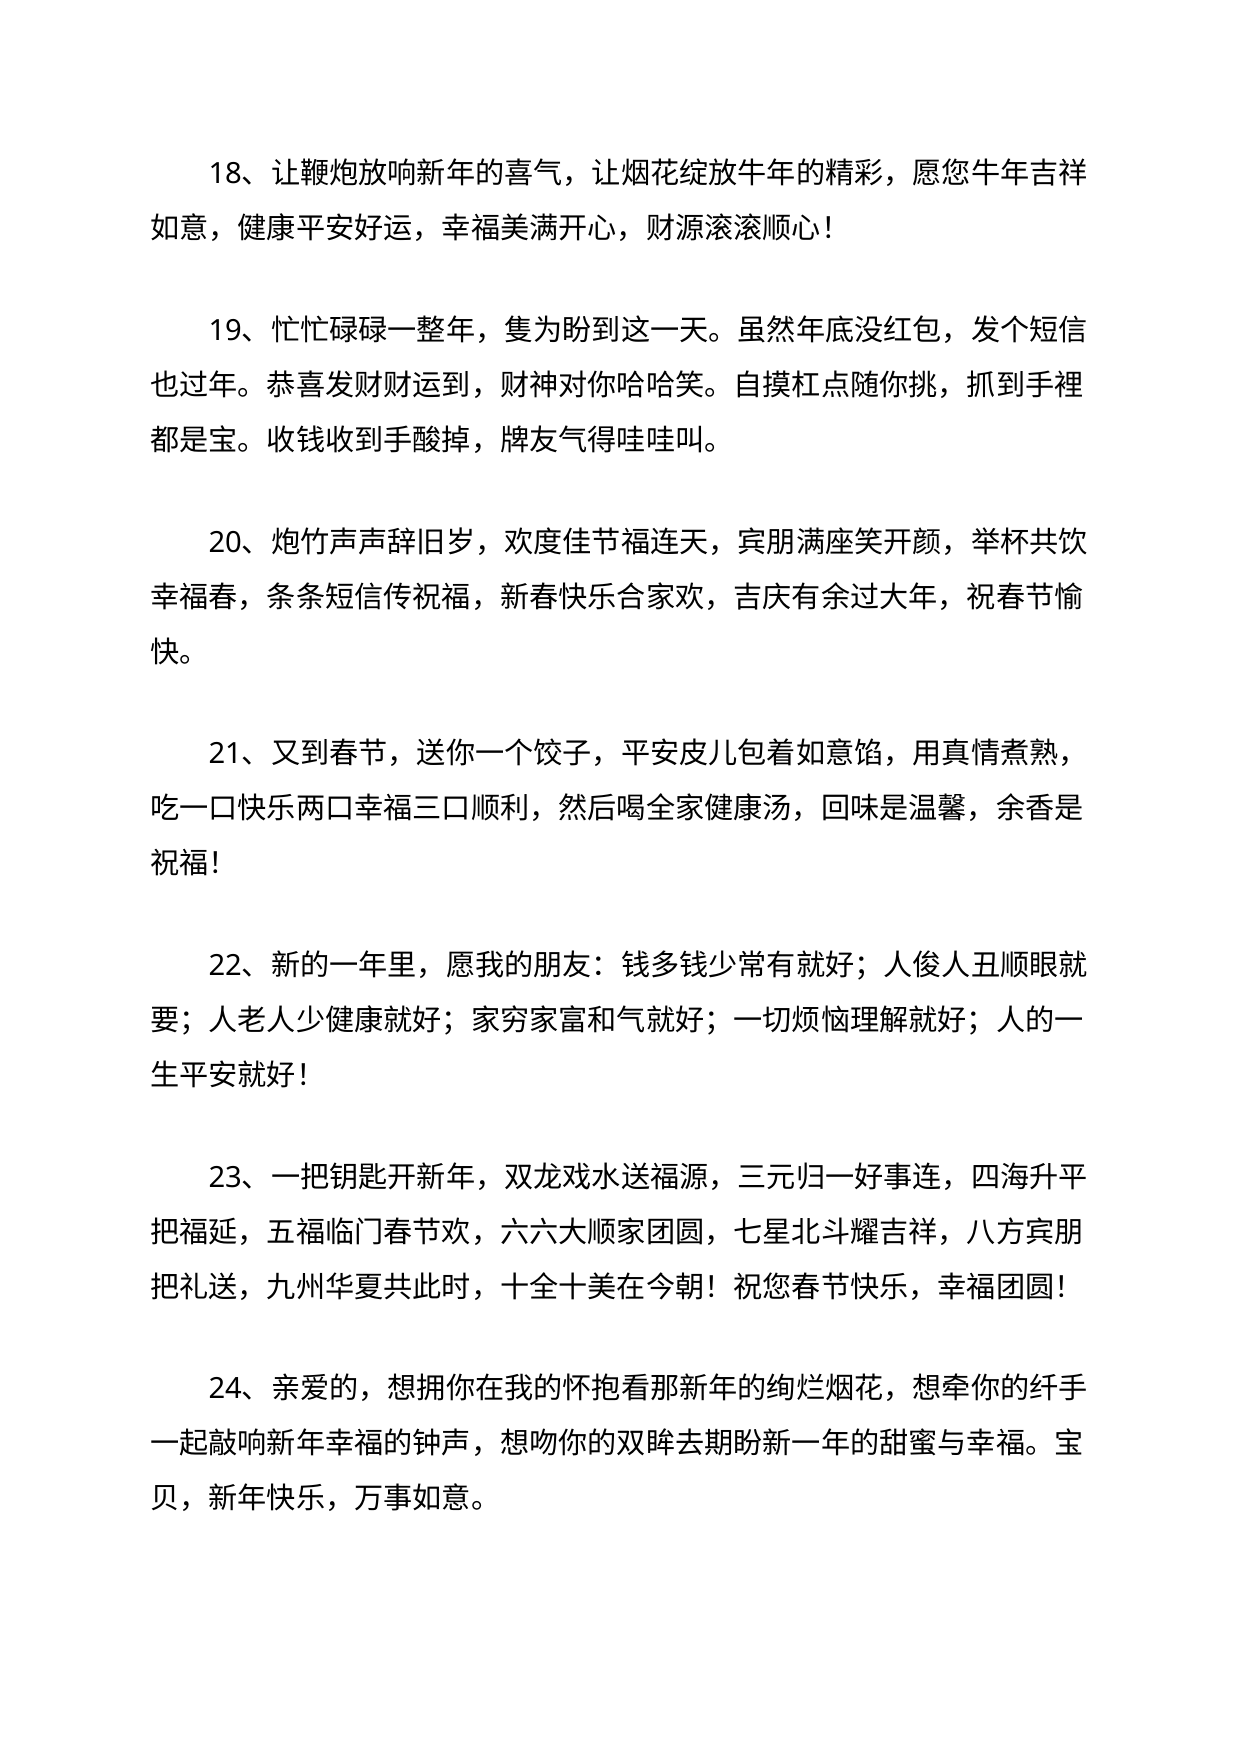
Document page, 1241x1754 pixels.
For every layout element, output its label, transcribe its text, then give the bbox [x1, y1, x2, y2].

text 24、亲爱的，想拥你在我的怀抱看那新年的绚烂烟花，想牵你的纤手一起敲响新年幸福的钟声，想吻你的双眸去期盼新一年的甜蜜与幸福。宝贝，新年快乐，万事如意。 [150, 1365, 1090, 1517]
text 18、让鞭炮放响新年的喜气，让烟花绽放牛年的精彩，愿您牛年吉祥如意，健康平安好运，幸福美满开心，财源滚滚顺心！ [150, 150, 1090, 247]
text 23、一把钥匙开新年，双龙戏水送福源，三元归一好事连，四海升平把福延，五福临门春节欢，六六大顺家团圆，七星北斗耀吉祥，八方宾朋把礼送，九州华夏共此时，十全十美在今朝！祝您春节快乐，幸福团圆！ [150, 1153, 1090, 1306]
text 22、新的一年里，愿我的朋友：钱多钱少常有就好；人俊人丑顺眼就要；人老人少健康就好；家穷家富和气就好；一切烦恼理解就好；人的一生平安就好！ [150, 942, 1090, 1094]
text 21、又到春节，送你一个饺子，平安皮儿包着如意馅，用真情煮熟，吃一口快乐两口幸福三口顺利，然后喝全家健康汤，回味是温馨，余香是祝福！ [150, 730, 1090, 882]
text 19、忙忙碌碌一整年，隻为盼到这一天。虽然年底没红包，发个短信也过年。恭喜发财财运到，财神对你哈哈笑。自摸杠点随你挑，抓到手裡都是宝。收钱收到手酸掉，牌友气得哇哇叫。 [150, 307, 1090, 459]
text 20、炮竹声声辞旧岁，欢度佳节福连天，宾朋满座笑开颜，举杯共饮幸福春，条条短信传祝福，新春快乐合家欢，吉庆有余过大年，祝春节愉快。 [150, 518, 1090, 671]
